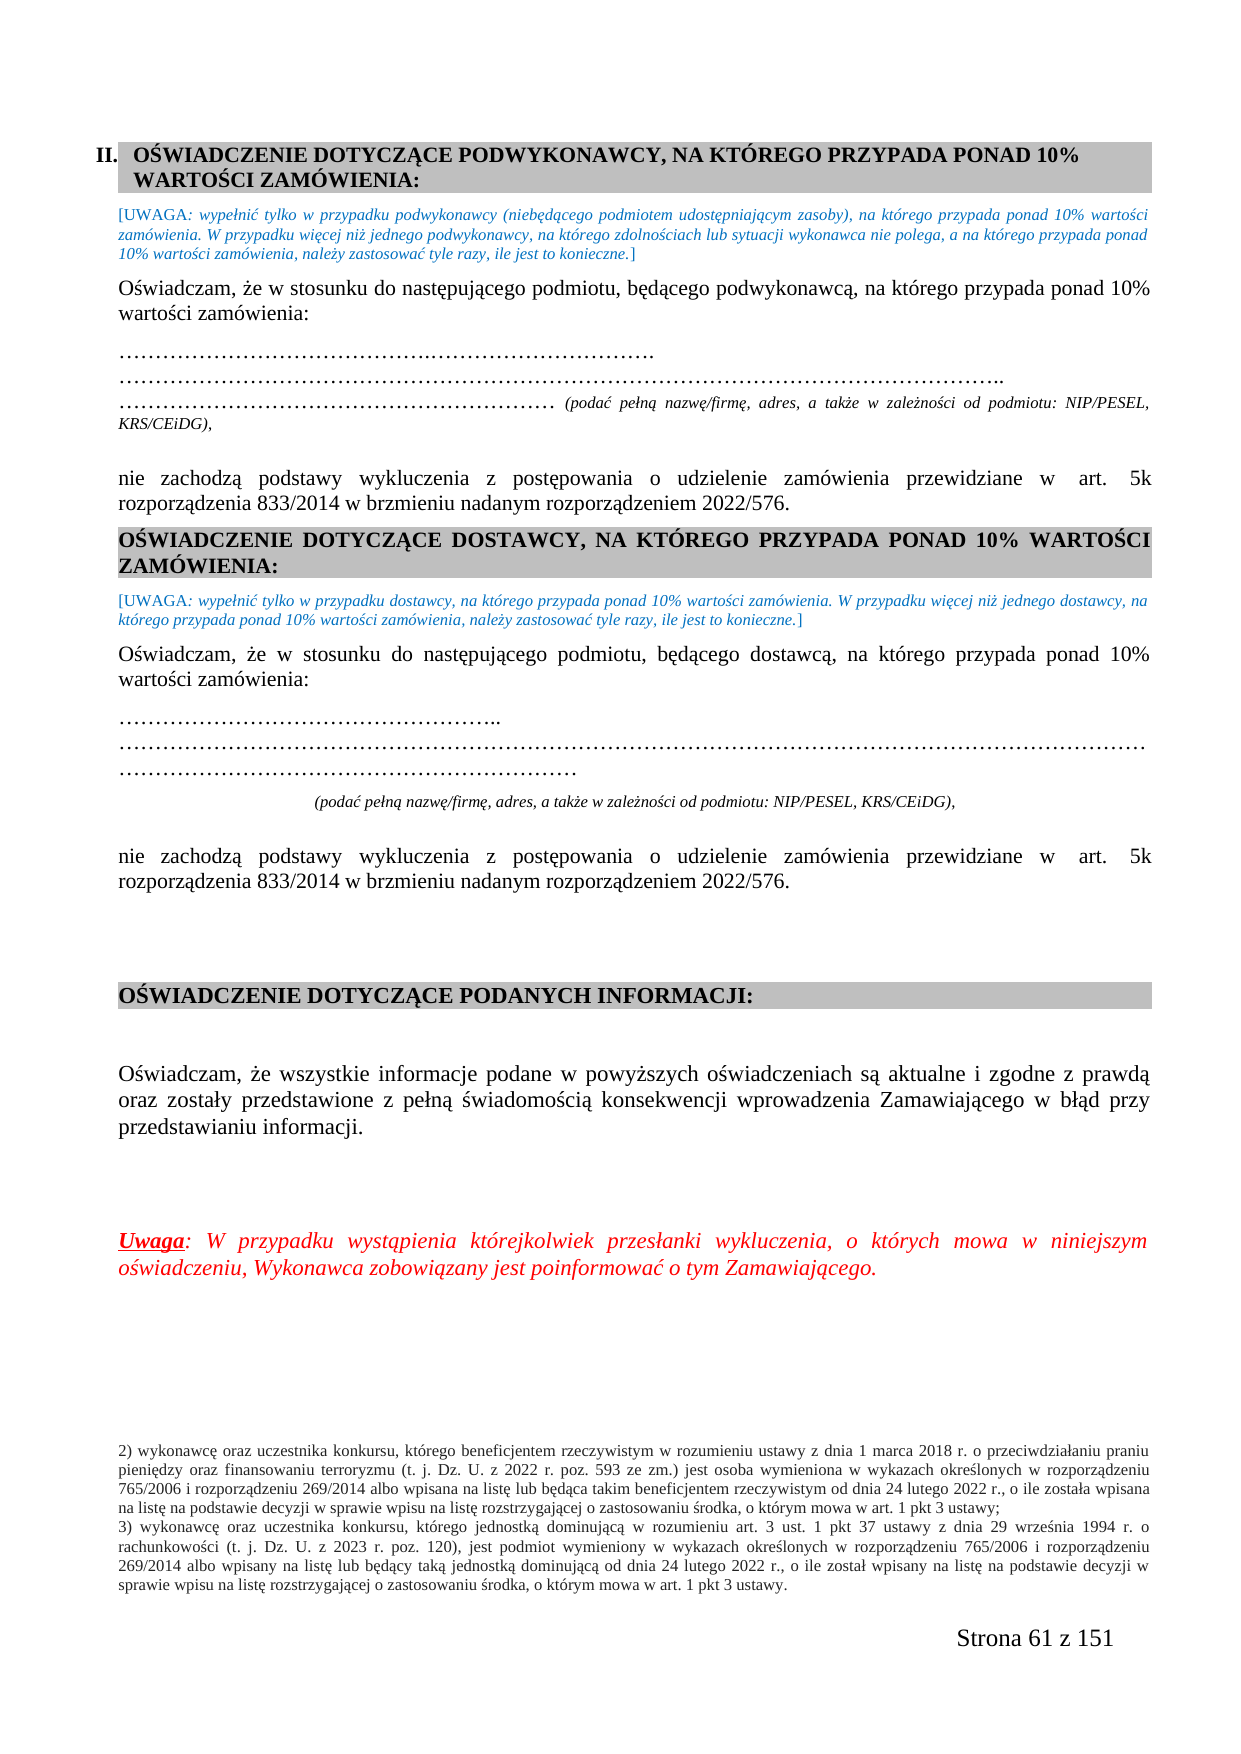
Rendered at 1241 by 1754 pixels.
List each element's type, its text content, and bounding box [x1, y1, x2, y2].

text [UWAGA: wypełnić tylko w przypadku podwykonawcy (niebędącego podmiotem udostępniającym zasoby), na którego przypada ponad 10% wartości zamówienia. W przypadku więcej niż jednego podwykonawcy, na którego zdolnościach lub sytuacji wykonawca nie polega, a na którego przypada ponad 10% wartości zamówienia, należy zastosować tyle razy, ile jest to konieczne.] [118, 205, 1152, 263]
text [UWAGA: wypełnić tylko w przypadku dostawcy, na którego przypada ponad 10% wartości zamówienia. W przypadku więcej niż jednego dostawcy, na którego przypada ponad 10% wartości zamówienia, należy zastosować tyle razy, ile jest to konieczne.] [118, 590, 1152, 629]
text Oświadczam, że wszystkie informacje podane w powyższych oświadczeniach są aktualne i zgodne z prawdą oraz zostały przedstawione z pełną świadomością konsekwencji wprowadzenia Zamawiającego w błąd przy przedstawianiu informacji. [118, 1060, 1152, 1139]
text (podać pełną nazwę/firmę, adres, a także w zależności od podmiotu: NIP/PESEL, KRS/CEiDG), [118, 792, 1152, 811]
text Oświadczam, że w stosunku do następującego podmiotu, będącego dostawcą, na którego przypada ponad 10% wartości zamówienia: [118, 641, 1152, 692]
text Oświadczam, że w stosunku do następującego podmiotu, będącego podwykonawcą, na którego przypada ponad 10% wartości zamówienia: [118, 275, 1152, 326]
text OŚWIADCZENIE DOTYCZĄCE DOSTAWCY, NA KTÓREGO PRZYPADA PONAD 10% WARTOŚCI ZAMÓWIENIA: [118, 527, 1152, 578]
text ……………………………………………..…………………………………………………………………………………………………………………………………………………………………………………… [118, 704, 1152, 780]
text …………………………………….………………………….…………………………………………………………………………………………………………..…………………………………………………… (podać pełną nazwę/firmę, adres, a także w zależności od podmiotu: NIP/PESEL, KRS/CEiDG), [118, 338, 1152, 433]
text nie zachodzą podstawy wykluczenia z postępowania o udzielenie zamówienia przewidziane w art. 5k rozporządzenia 833/2014 w brzmieniu nadanym rozporządzeniem 2022/576. [118, 445, 1152, 515]
list OŚWIADCZENIE DOTYCZĄCE PODWYKONAWCY, NA KTÓREGO PRZYPADA PONAD 10% WARTOŚCI ZAMÓWIENIA: [118, 142, 1152, 193]
text Uwaga: W przypadku wystąpienia którejkolwiek przesłanki wykluczenia, o których mowa w niniejszym oświadczeniu, Wykonawca zobowiązany jest poinformować o tym Zamawiającego. [118, 1227, 1152, 1280]
text nie zachodzą podstawy wykluczenia z postępowania o udzielenie zamówienia przewidziane w art. 5k rozporządzenia 833/2014 w brzmieniu nadanym rozporządzeniem 2022/576. [118, 824, 1152, 893]
text OŚWIADCZENIE DOTYCZĄCE PODANYCH INFORMACJI: [118, 982, 1152, 1009]
